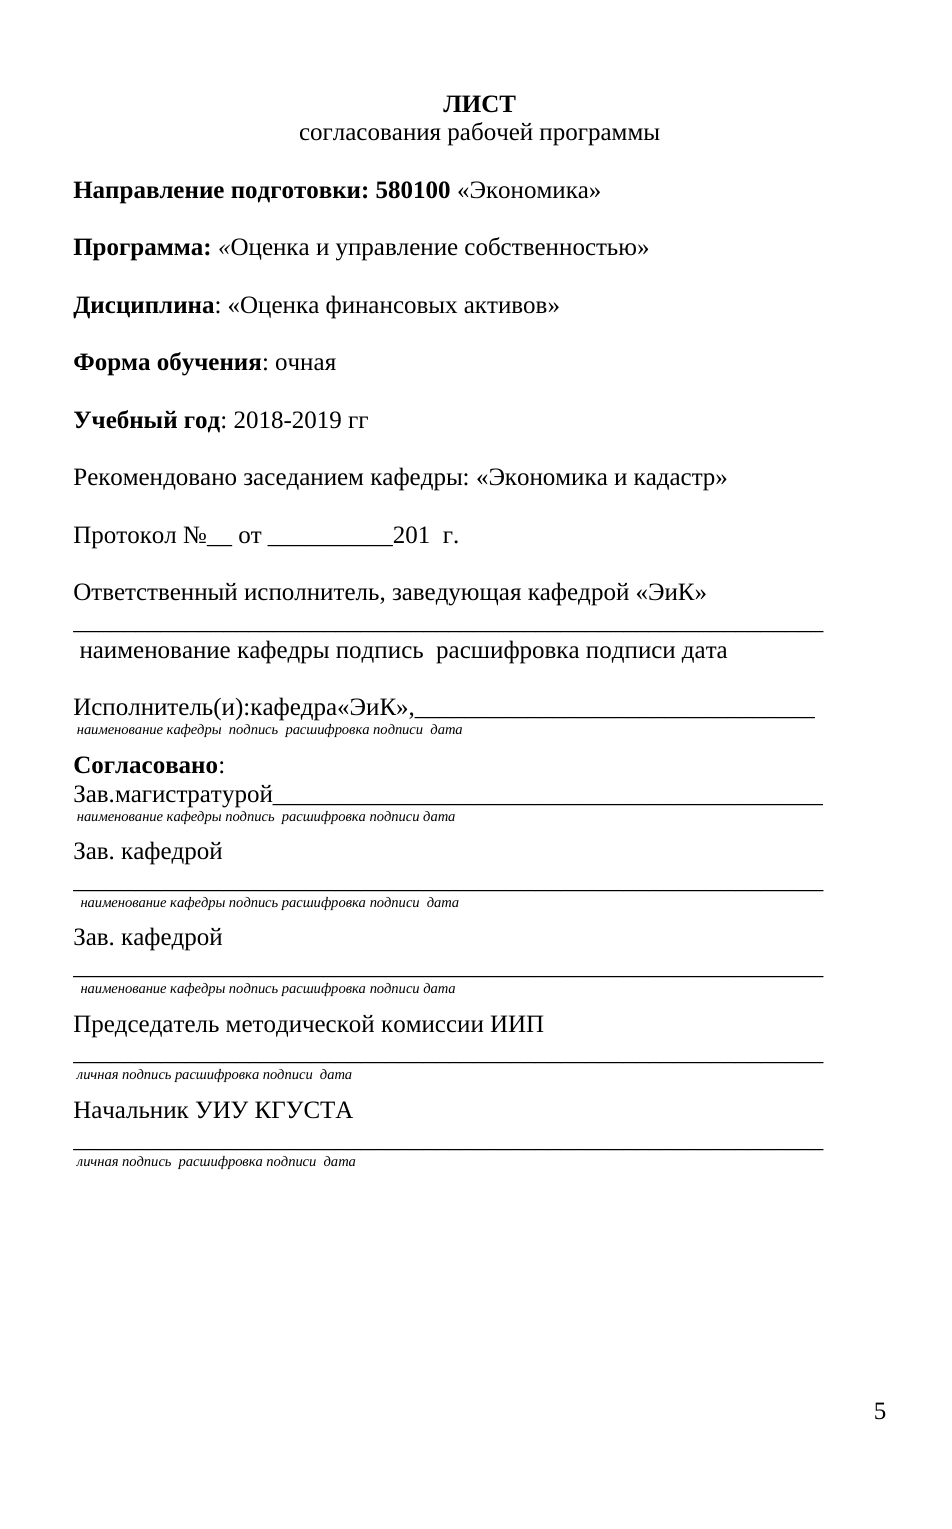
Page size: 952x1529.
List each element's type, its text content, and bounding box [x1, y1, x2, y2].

text Программа: «Оценка и управление собственностью» [73, 232, 886, 261]
text наименование кафедры подпись расшифровка подписи дата [73, 980, 886, 1009]
text наименование кафедры подпись расшифровка подписи дата [73, 721, 886, 750]
text Протокол №__ от __________201 г. [73, 520, 886, 549]
text личная подпись расшифровка подписи дата [73, 1066, 886, 1095]
text Форма обучения: очная [73, 347, 886, 376]
text согласования рабочей программы [73, 117, 886, 146]
text ____________________________________________________________ [73, 1124, 886, 1152]
text Начальник УИУ КГУСТА [73, 1095, 886, 1124]
text Председатель методической комиссии ИИП [73, 1009, 886, 1037]
text Учебный год: 2018-2019 гг [73, 405, 886, 434]
text Дисциплина: «Оценка финансовых активов» [73, 290, 886, 319]
text ____________________________________________________________ [73, 606, 886, 635]
text Рекомендовано заседанием кафедры: «Экономика и кадастр» [73, 462, 886, 491]
text личная подпись расшифровка подписи дата [73, 1152, 886, 1181]
text Согласовано: [73, 750, 886, 779]
text Зав. кафедрой ____________________________________________________________ [73, 836, 886, 894]
text Ответственный исполнитель, заведующая кафедрой «ЭиК» [73, 577, 886, 606]
text ____________________________________________________________ [73, 1037, 886, 1066]
text наименование кафедры подпись расшифровка подписи дата [73, 635, 886, 664]
text наименование кафедры подпись расшифровка подписи дата [73, 807, 886, 836]
text Направление подготовки: 580100 «Экономика» [73, 175, 886, 204]
text наименование кафедры подпись расшифровка подписи дата [73, 894, 886, 922]
text Зав. кафедрой ____________________________________________________________ [73, 922, 886, 980]
text Исполнитель(и):кафедра«ЭиК»,________________________________ [73, 692, 886, 721]
text Зав.магистратурой____________________________________________ [73, 779, 886, 807]
text ЛИСТ [73, 89, 886, 117]
